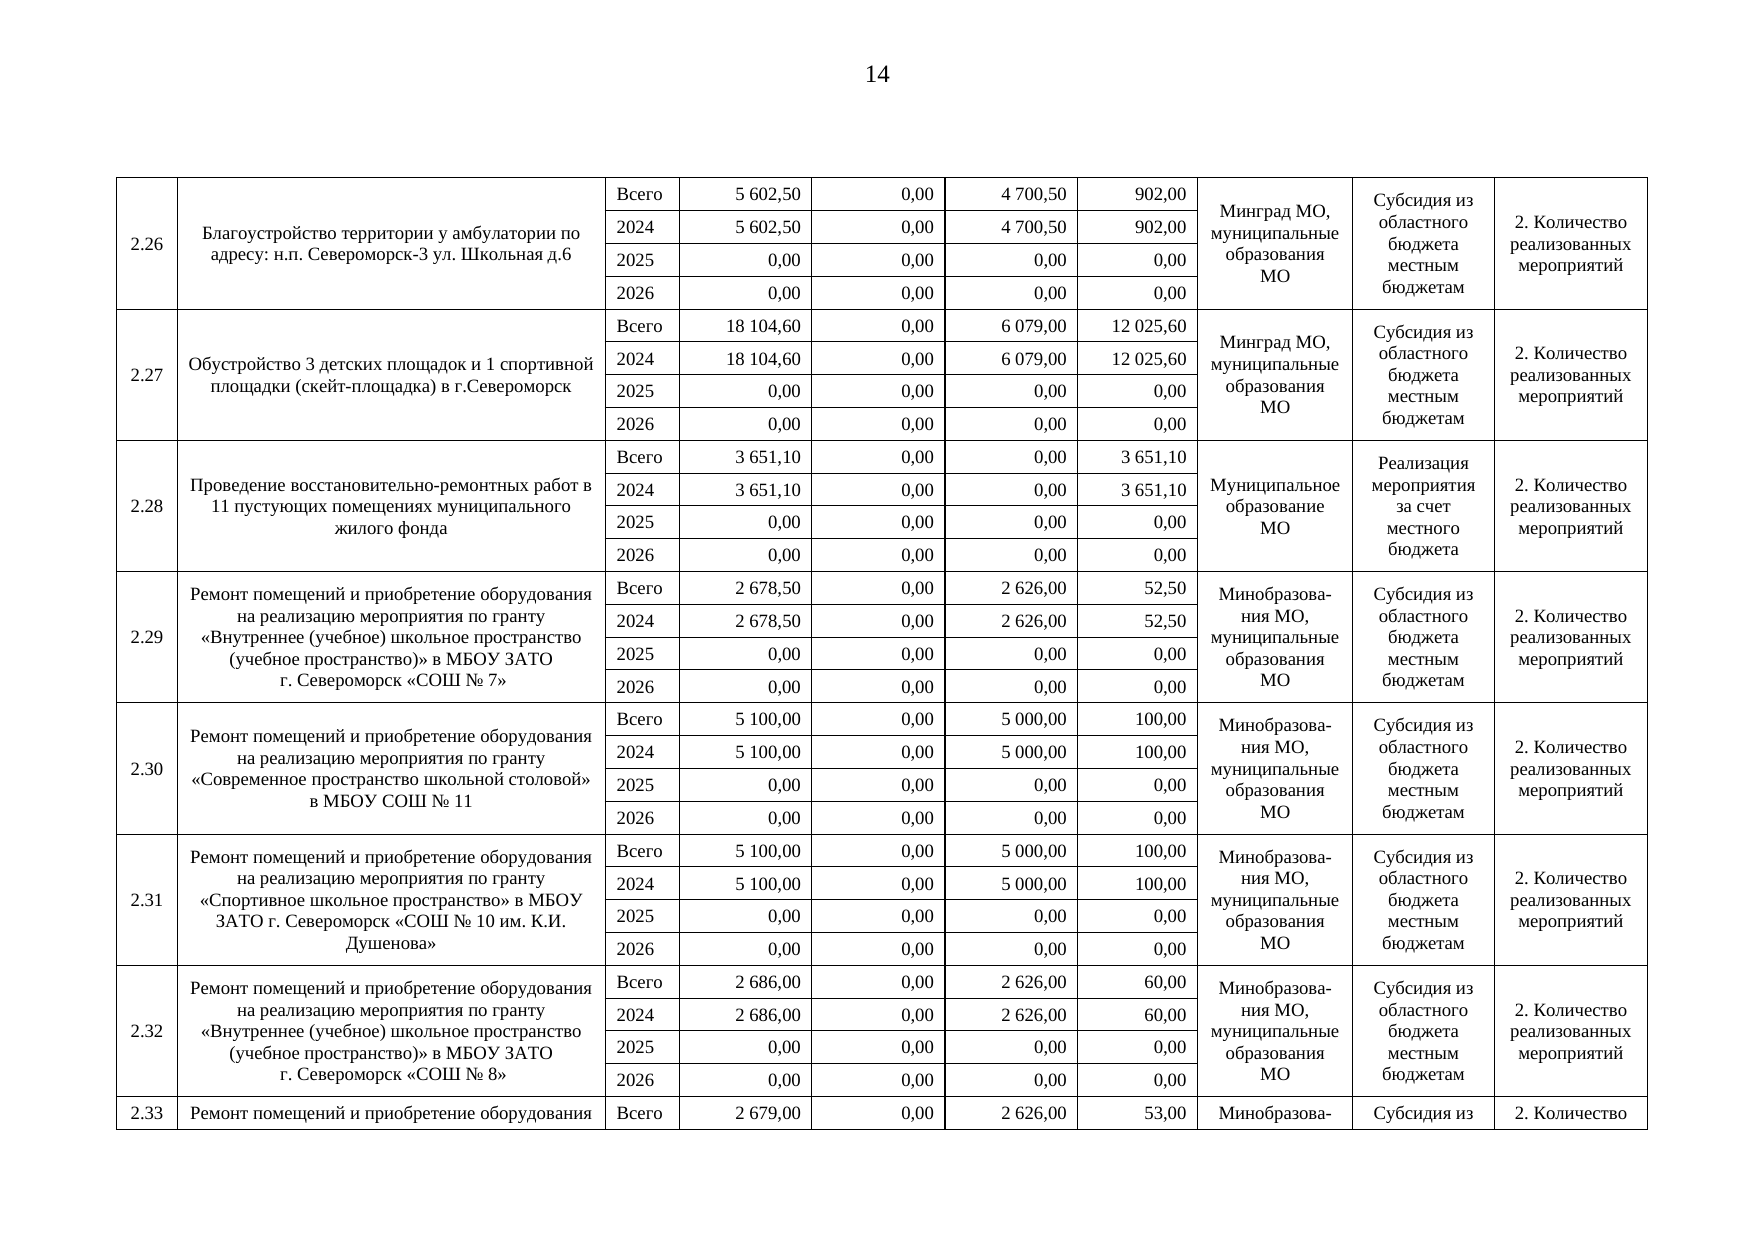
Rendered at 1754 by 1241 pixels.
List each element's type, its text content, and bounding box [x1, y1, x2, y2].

table_cell 0,00 [946, 769, 1077, 801]
table_cell 0,00 [1078, 802, 1197, 833]
table_cell Субсидия из областного бюджета местным бюджетам [1353, 572, 1494, 702]
table_cell 100,00 [1078, 703, 1197, 735]
table_cell Субсидия из областного бюджета местным бюджетам [1353, 703, 1494, 833]
table_cell 0,00 [812, 966, 944, 997]
table_cell 0,00 [946, 277, 1077, 308]
table_cell 0,00 [812, 933, 944, 965]
table_cell 2024 [606, 867, 679, 899]
table_cell 0,00 [680, 506, 811, 538]
table_cell Субсидия из областного бюджета местным бюджетам [1353, 835, 1494, 965]
table_cell 2026 [606, 539, 679, 571]
table_cell 0,00 [680, 539, 811, 571]
table_cell 2.32 [117, 966, 177, 1096]
table_cell 0,00 [812, 506, 944, 538]
table_cell 0,00 [946, 244, 1077, 276]
table_cell 0,00 [812, 441, 944, 472]
table_cell 0,00 [946, 506, 1077, 538]
table_cell 52,50 [1078, 572, 1197, 604]
table_cell 5 100,00 [680, 867, 811, 899]
table_cell 18 104,60 [680, 342, 811, 374]
table_cell Субсидия из областного бюджета местным бюджетам [1353, 966, 1494, 1096]
table_cell 3 651,10 [1078, 474, 1197, 505]
table_cell 2. Количество реализованных мероприятий [1495, 703, 1647, 833]
table_cell 5 602,50 [680, 178, 811, 210]
table_cell 0,00 [946, 670, 1077, 702]
table_cell 902,00 [1078, 211, 1197, 243]
table_cell 2 626,00 [946, 1097, 1077, 1129]
table_cell 0,00 [1078, 375, 1197, 407]
table_cell 0,00 [946, 900, 1077, 932]
table_cell 0,00 [812, 703, 944, 735]
table_cell 0,00 [812, 310, 944, 341]
table_cell 5 000,00 [946, 736, 1077, 768]
table_cell 0,00 [946, 638, 1077, 669]
table_cell 0,00 [812, 802, 944, 833]
table_cell Проведение восстановительно-ремонтных работ в 11 пустующих помещениях муниципального жилого фонда [178, 441, 605, 571]
table_cell 2. Количество реализованных мероприятий [1495, 966, 1647, 1096]
table_cell 0,00 [946, 1031, 1077, 1063]
table_cell 2024 [606, 211, 679, 243]
table_cell 0,00 [812, 474, 944, 505]
table_cell 0,00 [812, 572, 944, 604]
table_cell 2026 [606, 277, 679, 308]
table_cell 0,00 [1078, 1064, 1197, 1096]
table_cell Всего [606, 835, 679, 866]
table_cell 0,00 [946, 408, 1077, 440]
table_cell 0,00 [1078, 1031, 1197, 1063]
table_cell Всего [606, 703, 679, 735]
table_cell 2 626,00 [946, 999, 1077, 1030]
table_cell Минград МО, муниципальные образования МО [1198, 310, 1352, 440]
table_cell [178, 1097, 605, 1129]
table_cell 2.33 [117, 1097, 177, 1129]
table_cell Обустройство 3 детских площадок и 1 спортивной площадки (скейт-площадка) в г.Североморск [178, 310, 605, 440]
table_cell Ремонт помещений и приобретение оборудования на реализацию мероприятия по гранту «Современное пространство школьной столовой» в МБОУ СОШ № 11 [178, 703, 605, 833]
table_cell 0,00 [1078, 670, 1197, 702]
table_cell 2024 [606, 999, 679, 1030]
table_cell 2.30 [117, 703, 177, 833]
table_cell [1353, 178, 1494, 308]
table_cell 0,00 [812, 342, 944, 374]
table_cell 0,00 [812, 244, 944, 276]
table_cell Минград МО, муниципальные образования МО [1198, 178, 1352, 308]
table_cell 2024 [606, 605, 679, 637]
table_cell 0,00 [946, 933, 1077, 965]
table_cell 0,00 [680, 769, 811, 801]
table_cell 0,00 [680, 1064, 811, 1096]
table_cell 0,00 [1078, 244, 1197, 276]
table_cell 902,00 [1078, 178, 1197, 210]
table_cell 0,00 [946, 802, 1077, 833]
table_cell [1198, 1097, 1352, 1129]
table_cell 5 602,50 [680, 211, 811, 243]
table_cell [1353, 1097, 1494, 1129]
table_cell Ремонт помещений и приобретение оборудования на реализацию мероприятия по гранту «Внутреннее (учебное) школьное пространство (учебное пространство)» в МБОУ ЗАТО г. Североморск «СОШ № 8» [178, 966, 605, 1096]
table_cell 0,00 [680, 933, 811, 965]
table_cell 2026 [606, 933, 679, 965]
table_cell Минобразова-ния МО, муниципальные образования МО [1198, 703, 1352, 833]
table_cell 52,50 [1078, 605, 1197, 637]
table_cell 2024 [606, 736, 679, 768]
table_cell 2024 [606, 474, 679, 505]
table_cell 0,00 [812, 1064, 944, 1096]
table_cell 0,00 [812, 408, 944, 440]
table_cell 100,00 [1078, 736, 1197, 768]
table_cell 4 700,50 [946, 211, 1077, 243]
table_cell 0,00 [812, 1031, 944, 1063]
table_cell 0,00 [812, 605, 944, 637]
table_cell 0,00 [946, 375, 1077, 407]
table_cell 0,00 [1078, 769, 1197, 801]
table_cell Муниципальное образование МО [1198, 441, 1352, 571]
table_cell 0,00 [812, 638, 944, 669]
table_cell 2025 [606, 375, 679, 407]
table_cell 2 626,00 [946, 966, 1077, 997]
table_cell 0,00 [680, 1031, 811, 1063]
table_cell 0,00 [812, 670, 944, 702]
table_cell 0,00 [812, 900, 944, 932]
table_cell Всего [606, 310, 679, 341]
table_cell 60,00 [1078, 966, 1197, 997]
table_cell 0,00 [946, 441, 1077, 472]
table_cell 0,00 [812, 1097, 944, 1129]
table_cell Ремонт помещений и приобретение оборудования на реализацию мероприятия по гранту «Внутреннее (учебное) школьное пространство (учебное пространство)» в МБОУ ЗАТО г. Североморск «СОШ № 7» [178, 572, 605, 702]
table_cell Реализация мероприятия за счет местного бюджета [1353, 441, 1494, 571]
table_cell 2 686,00 [680, 966, 811, 997]
table_cell 2. Количество реализованных мероприятий [1495, 310, 1647, 440]
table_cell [1495, 178, 1647, 308]
table_cell 0,00 [680, 408, 811, 440]
table_cell 5 000,00 [946, 703, 1077, 735]
table_cell 2025 [606, 769, 679, 801]
table_cell Всего [606, 178, 679, 210]
table_cell 100,00 [1078, 835, 1197, 866]
table_cell 0,00 [812, 277, 944, 308]
table_cell 53,00 [1078, 1097, 1197, 1129]
table_cell 0,00 [1078, 408, 1197, 440]
table_cell 3 651,10 [1078, 441, 1197, 472]
table_cell 2026 [606, 408, 679, 440]
table_cell Минобразова-ния МО, муниципальные образования МО [1198, 835, 1352, 965]
table_cell 18 104,60 [680, 310, 811, 341]
table_cell 6 079,00 [946, 310, 1077, 341]
table_cell 2 686,00 [680, 999, 811, 1030]
table_cell 0,00 [812, 769, 944, 801]
table_cell 0,00 [1078, 506, 1197, 538]
table_cell 0,00 [946, 474, 1077, 505]
table_cell 2026 [606, 802, 679, 833]
table_cell 2 626,00 [946, 572, 1077, 604]
table_cell 0,00 [680, 244, 811, 276]
table_cell 2.27 [117, 310, 177, 440]
table_cell 12 025,60 [1078, 310, 1197, 341]
table_cell 5 000,00 [946, 867, 1077, 899]
table_cell 2026 [606, 670, 679, 702]
table_cell 2025 [606, 900, 679, 932]
table_cell 2 679,00 [680, 1097, 811, 1129]
table_cell 2. Количество реализованных мероприятий [1495, 572, 1647, 702]
table_cell 2025 [606, 638, 679, 669]
table_cell 2 678,50 [680, 605, 811, 637]
table_cell 0,00 [812, 867, 944, 899]
table_cell 0,00 [680, 670, 811, 702]
table_cell Субсидия из областного бюджета местным бюджетам [1353, 310, 1494, 440]
table_cell 0,00 [1078, 277, 1197, 308]
table_cell 0,00 [1078, 900, 1197, 932]
table_cell Всего [606, 572, 679, 604]
table_cell 2025 [606, 1031, 679, 1063]
table_cell 0,00 [812, 211, 944, 243]
table_cell 0,00 [680, 375, 811, 407]
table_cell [1495, 1097, 1647, 1129]
table_cell 0,00 [812, 999, 944, 1030]
table_cell 0,00 [946, 1064, 1077, 1096]
table_cell 3 651,10 [680, 474, 811, 505]
table_cell 2026 [606, 1064, 679, 1096]
table_cell 2024 [606, 342, 679, 374]
table_cell 0,00 [1078, 539, 1197, 571]
table_cell Всего [606, 441, 679, 472]
table_cell 0,00 [680, 277, 811, 308]
table_cell Минобразова-ния МО, муниципальные образования МО [1198, 966, 1352, 1096]
table_cell 2. Количество реализованных мероприятий [1495, 835, 1647, 965]
table_cell Благоустройство территории у амбулатории по адресу: н.п. Североморск-3 ул. Школьная д.6 [178, 178, 605, 308]
table_cell 2 626,00 [946, 605, 1077, 637]
table_cell Всего [606, 1097, 679, 1129]
table_cell 2.26 [117, 178, 177, 308]
table_cell 2.28 [117, 441, 177, 571]
table_cell 0,00 [812, 375, 944, 407]
table_cell 5 100,00 [680, 736, 811, 768]
table_cell 0,00 [1078, 933, 1197, 965]
table_cell Минобразова-ния МО, муниципальные образования МО [1198, 572, 1352, 702]
table_cell 0,00 [812, 539, 944, 571]
table_cell 0,00 [812, 835, 944, 866]
table_cell Ремонт помещений и приобретение оборудования на реализацию мероприятия по гранту «Спортивное школьное пространство» в МБОУ ЗАТО г. Североморск «СОШ № 10 им. К.И. Душенова» [178, 835, 605, 965]
table_cell 12 025,60 [1078, 342, 1197, 374]
table_cell 0,00 [1078, 638, 1197, 669]
table_cell 0,00 [680, 638, 811, 669]
table_cell 60,00 [1078, 999, 1197, 1030]
table_cell Всего [606, 966, 679, 997]
table_cell 5 100,00 [680, 835, 811, 866]
table_cell 2.31 [117, 835, 177, 965]
table_cell 4 700,50 [946, 178, 1077, 210]
table_cell 5 100,00 [680, 703, 811, 735]
table_cell 2025 [606, 244, 679, 276]
table_cell 3 651,10 [680, 441, 811, 472]
table_cell 2. Количество реализованных мероприятий [1495, 441, 1647, 571]
table_cell 6 079,00 [946, 342, 1077, 374]
table_cell 2 678,50 [680, 572, 811, 604]
table_cell 0,00 [812, 178, 944, 210]
table_cell 100,00 [1078, 867, 1197, 899]
table_cell 0,00 [680, 900, 811, 932]
table_cell 2.29 [117, 572, 177, 702]
table_cell 2025 [606, 506, 679, 538]
table_cell 0,00 [946, 539, 1077, 571]
table_cell 5 000,00 [946, 835, 1077, 866]
table_cell 0,00 [812, 736, 944, 768]
table_cell 0,00 [680, 802, 811, 833]
